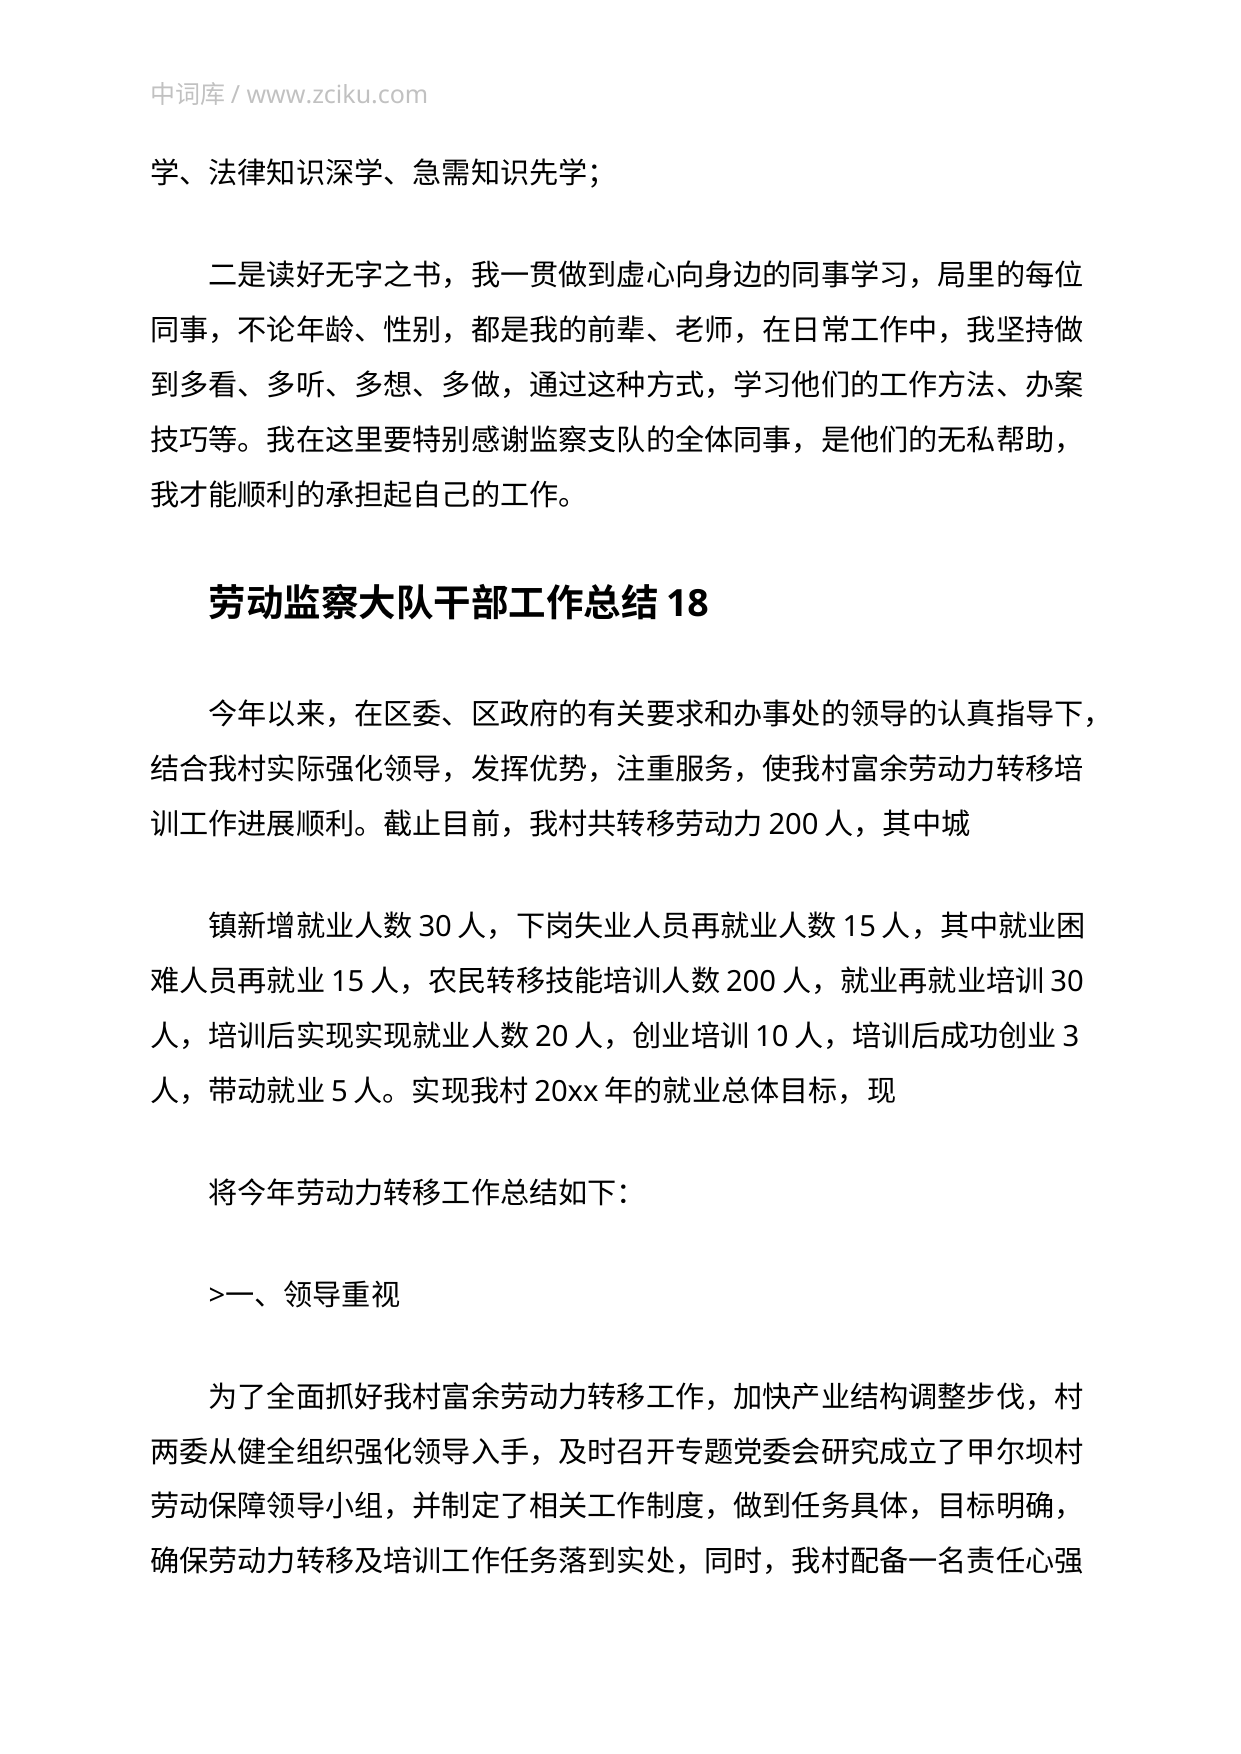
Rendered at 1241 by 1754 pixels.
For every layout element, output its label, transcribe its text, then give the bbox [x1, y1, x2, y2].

text >一、领导重视 [150, 1271, 1090, 1314]
text 今年以来，在区委、区政府的有关要求和办事处的领导的认真指导下，结合我村实际强化领导，发挥优势，注重服务，使我村富余劳动力转移培训工作进展顺利。截止目前，我村共转移劳动力200人，其中城 [150, 691, 1090, 843]
text 镇新增就业人数30人，下岗失业人员再就业人数15人，其中就业困难人员再就业15人，农民转移技能培训人数200人，就业再就业培训30人，培训后实现实现就业人数20人，创业培训10人，培训后成功创业3人，带动就业5人。实现我村20xx年的就业总体目标，现 [150, 902, 1090, 1110]
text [150, 1373, 1090, 1580]
text 二是读好无字之书，我一贯做到虚心向身边的同事学习，局里的每位同事，不论年龄、性别，都是我的前辈、老师，在日常工作中，我坚持做到多看、多听、多想、多做，通过这种方式，学习他们的工作方法、办案技巧等。我在这里要特别感谢监察支队的全体同事，是他们的无私帮助，我才能顺利的承担起自己的工作。 [150, 252, 1090, 514]
text 劳动监察大队干部工作总结18 [150, 573, 1090, 628]
text 将今年劳动力转移工作总结如下： [150, 1169, 1090, 1212]
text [150, 150, 1090, 192]
